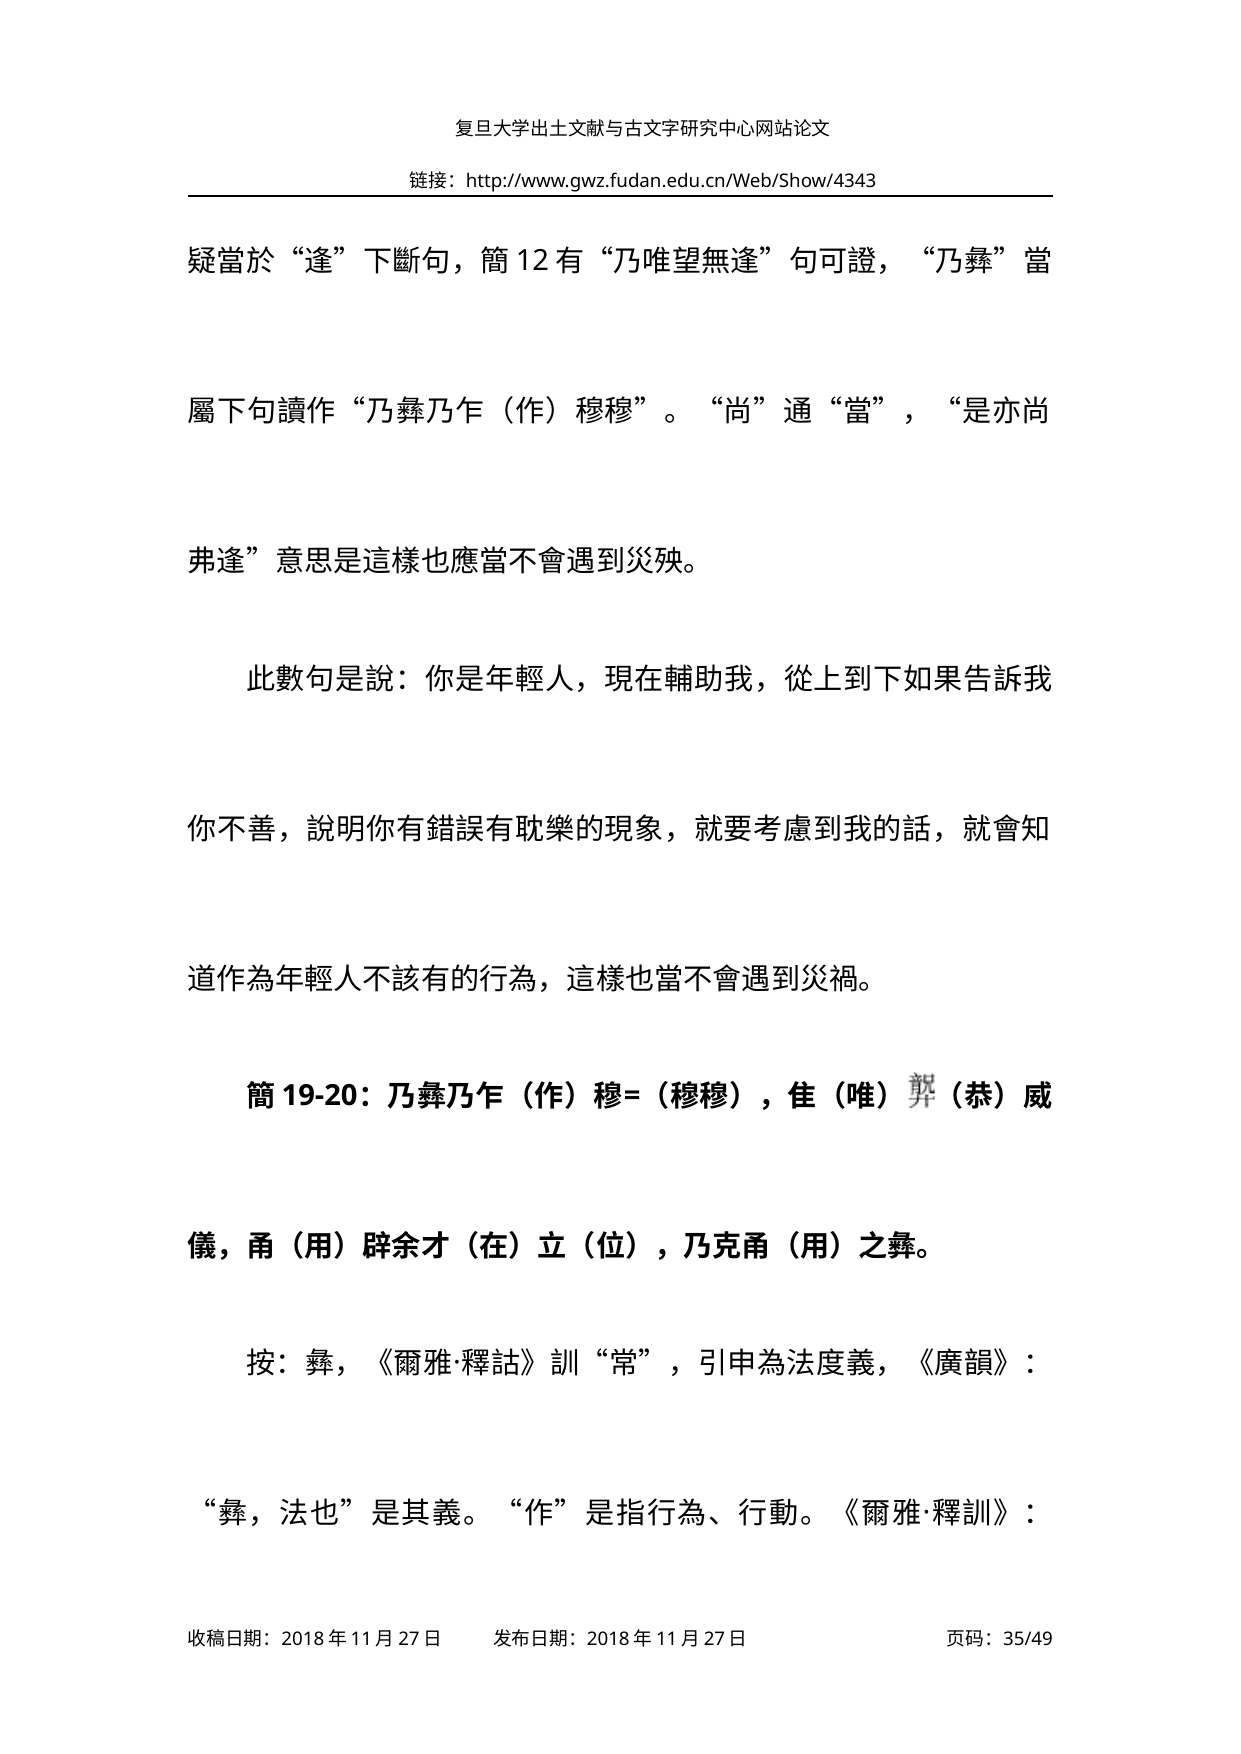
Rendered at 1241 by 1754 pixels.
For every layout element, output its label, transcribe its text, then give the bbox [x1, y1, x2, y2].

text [187, 222, 1053, 597]
text 此數句是說：你是年輕人，現在輔助我，從上到下如果告訴我你不善，說明你有錯誤有耽樂的現象，就要考慮到我的話，就會知道作為年輕人不該有的行為，這樣也當不會遇到災禍。 [187, 639, 1053, 1014]
picture [906, 1071, 935, 1108]
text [187, 1323, 1053, 1548]
text 簡19-20：乃彝乃乍（作）穆=（穆穆），隹（唯）（恭）威儀，甬（用）辟余才（在）立（位），乃克甬（用）之彝。 [187, 1056, 1053, 1281]
